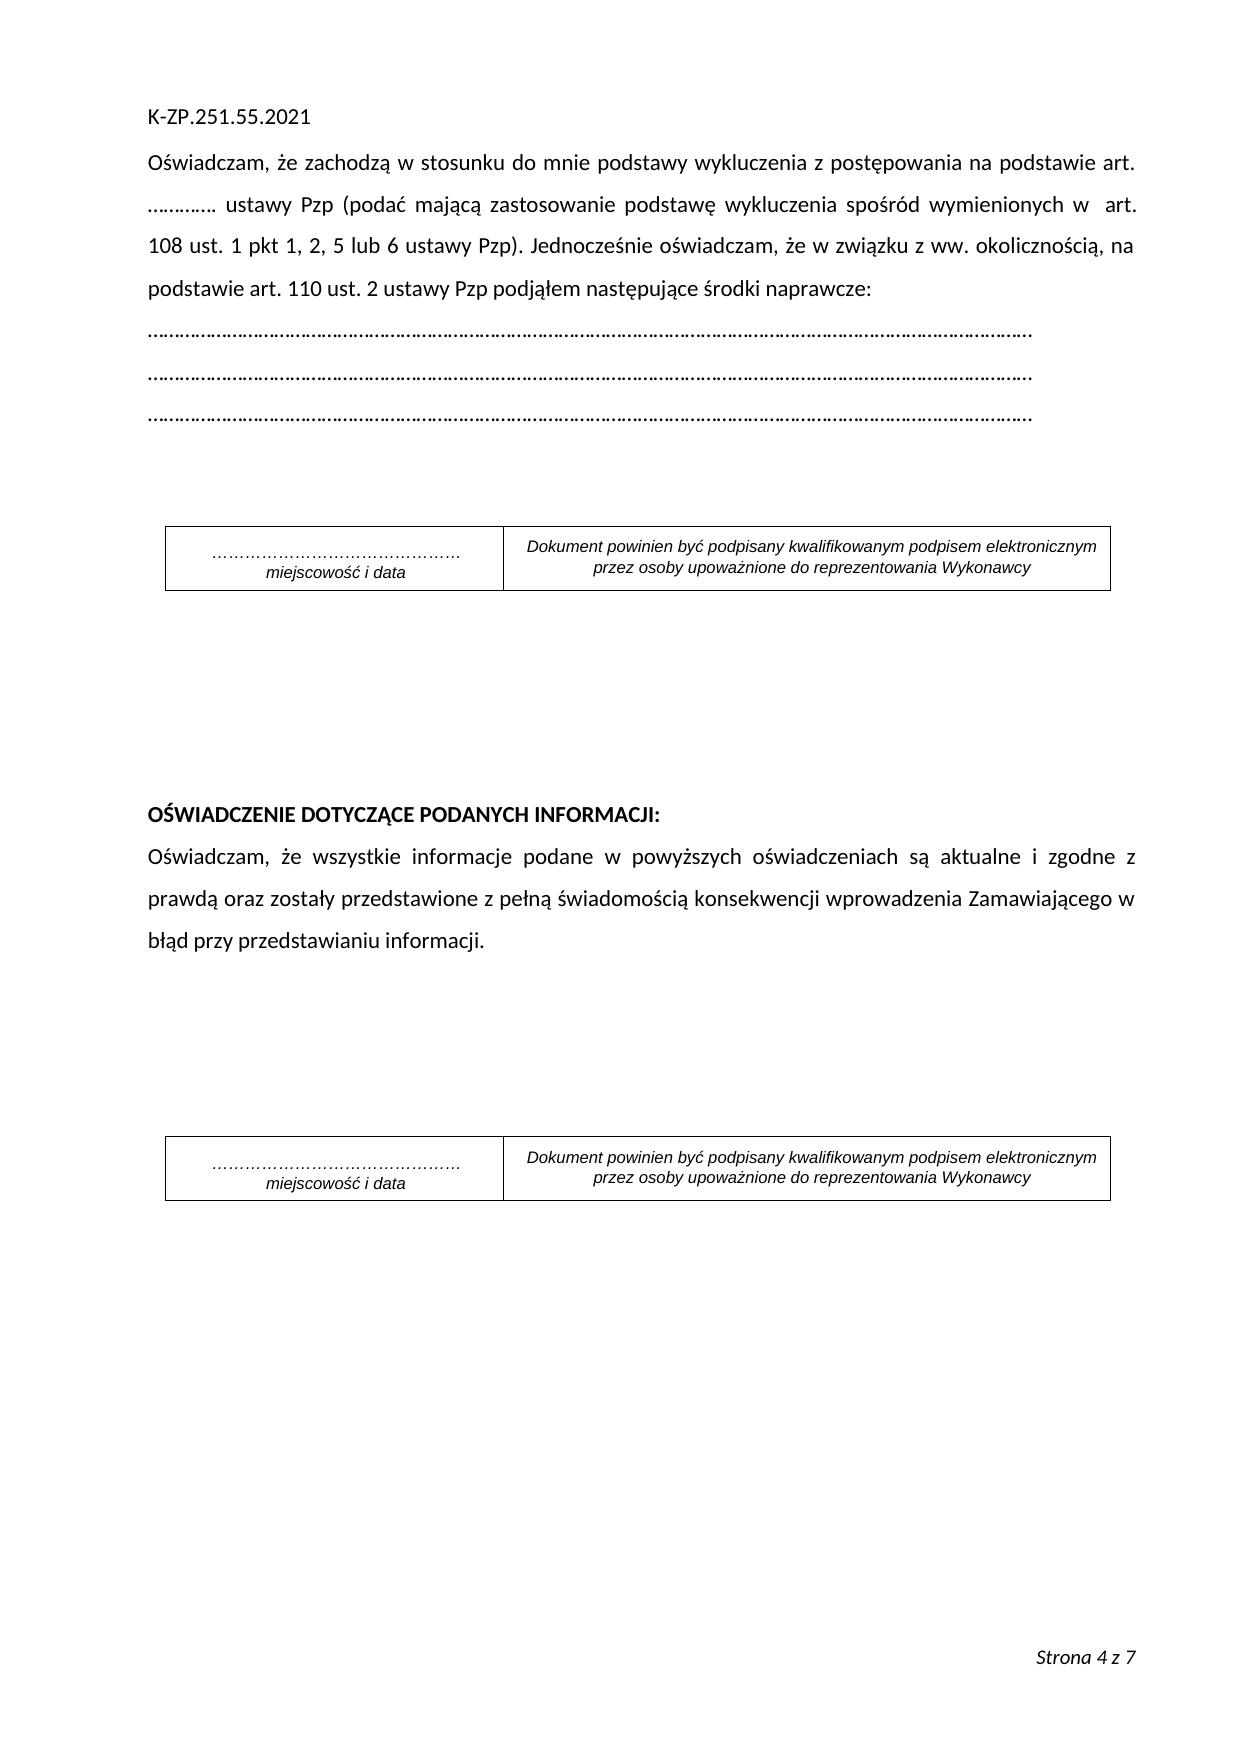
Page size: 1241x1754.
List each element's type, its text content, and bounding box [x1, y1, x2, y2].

text …………………………………………………………………………………………………………………………………………………… [148, 399, 1137, 428]
text OŚWIADCZENIE DOTYCZĄCE PODANYCH INFORMACJI: [148, 800, 1137, 828]
table_header ……………………………………… miejscowość i data [166, 527, 503, 590]
text Oświadczam, że wszystkie informacje podane w powyższych oświadczeniach są aktualne i zgodne z prawdą oraz zostały przedstawione z pełną świadomością konsekwencji wprowadzenia Zamawiającego w błąd przy przedstawianiu informacji. [148, 842, 1137, 954]
table_header Dokument powinien być podpisany kwalifikowanym podpisem elektronicznym przez osoby upoważnione do reprezentowania Wykonawcy [504, 1137, 1110, 1200]
text …………………………………………………………………………………………………………………………………………………… [148, 358, 1137, 386]
table_header Dokument powinien być podpisany kwalifikowanym podpisem elektronicznym przez osoby upoważnione do reprezentowania Wykonawcy [504, 527, 1110, 590]
text …………………………………………………………………………………………………………………………………………………… [148, 316, 1137, 344]
table_header ……………………………………… miejscowość i data [166, 1137, 503, 1200]
text Oświadczam, że zachodzą w stosunku do mnie podstawy wykluczenia z postępowania na podstawie art. …………. ustawy Pzp (podać mającą zastosowanie podstawę wykluczenia spośród wymienionych w art. 108 ust. 1 pkt 1, 2, 5 lub 6 ustawy Pzp). Jednocześnie oświadczam, że w związku z ww. okolicznością, na podstawie art. 110 ust. 2 ustawy Pzp podjąłem następujące środki naprawcze: [148, 148, 1137, 302]
